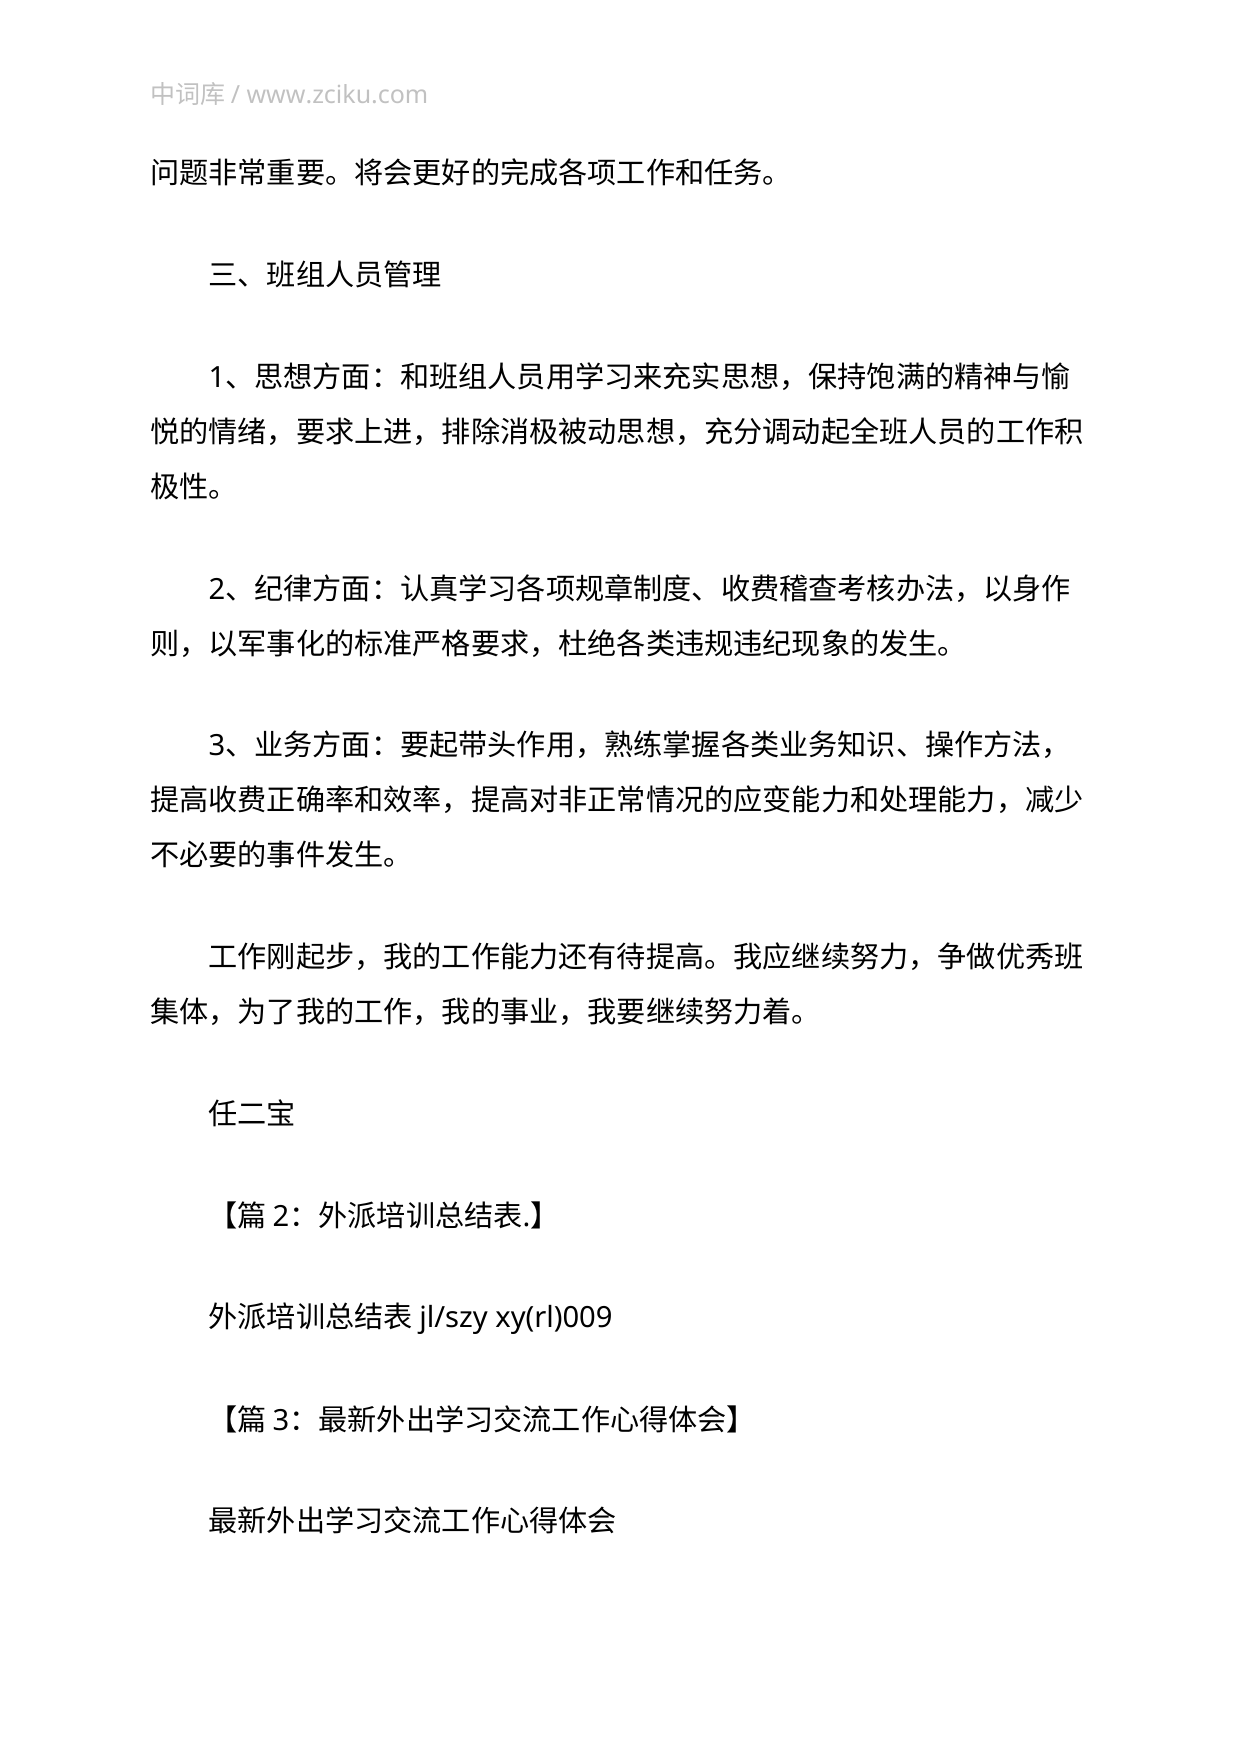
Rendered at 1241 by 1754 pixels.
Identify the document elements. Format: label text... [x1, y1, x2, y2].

text 2、纪律方面：认真学习各项规章制度、收费稽查考核办法，以身作则，以军事化的标准严格要求，杜绝各类违规违纪现象的发生。 [150, 565, 1090, 662]
text 三、班组人员管理 [150, 252, 1090, 294]
text 工作刚起步，我的工作能力还有待提高。我应继续努力，争做优秀班集体，为了我的工作，我的事业，我要继续努力着。 [150, 934, 1090, 1031]
text 1、思想方面：和班组人员用学习来充实思想，保持饱满的精神与愉悦的情绪，要求上进，排除消极被动思想，充分调动起全班人员的工作积极性。 [150, 353, 1090, 506]
text 外派培训总结表 jl/szy xy(rl)009 [150, 1294, 1090, 1336]
text 【篇2：外派培训总结表.】 [150, 1192, 1090, 1234]
text 3、业务方面：要起带头作用，熟练掌握各类业务知识、操作方法，提高收费正确率和效率，提高对非正常情况的应变能力和处理能力，减少不必要的事件发生。 [150, 722, 1090, 874]
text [150, 150, 1090, 192]
text 最新外出学习交流工作心得体会 [150, 1498, 1090, 1540]
text 【篇3：最新外出学习交流工作心得体会】 [150, 1396, 1090, 1438]
text 任二宝 [150, 1090, 1090, 1133]
